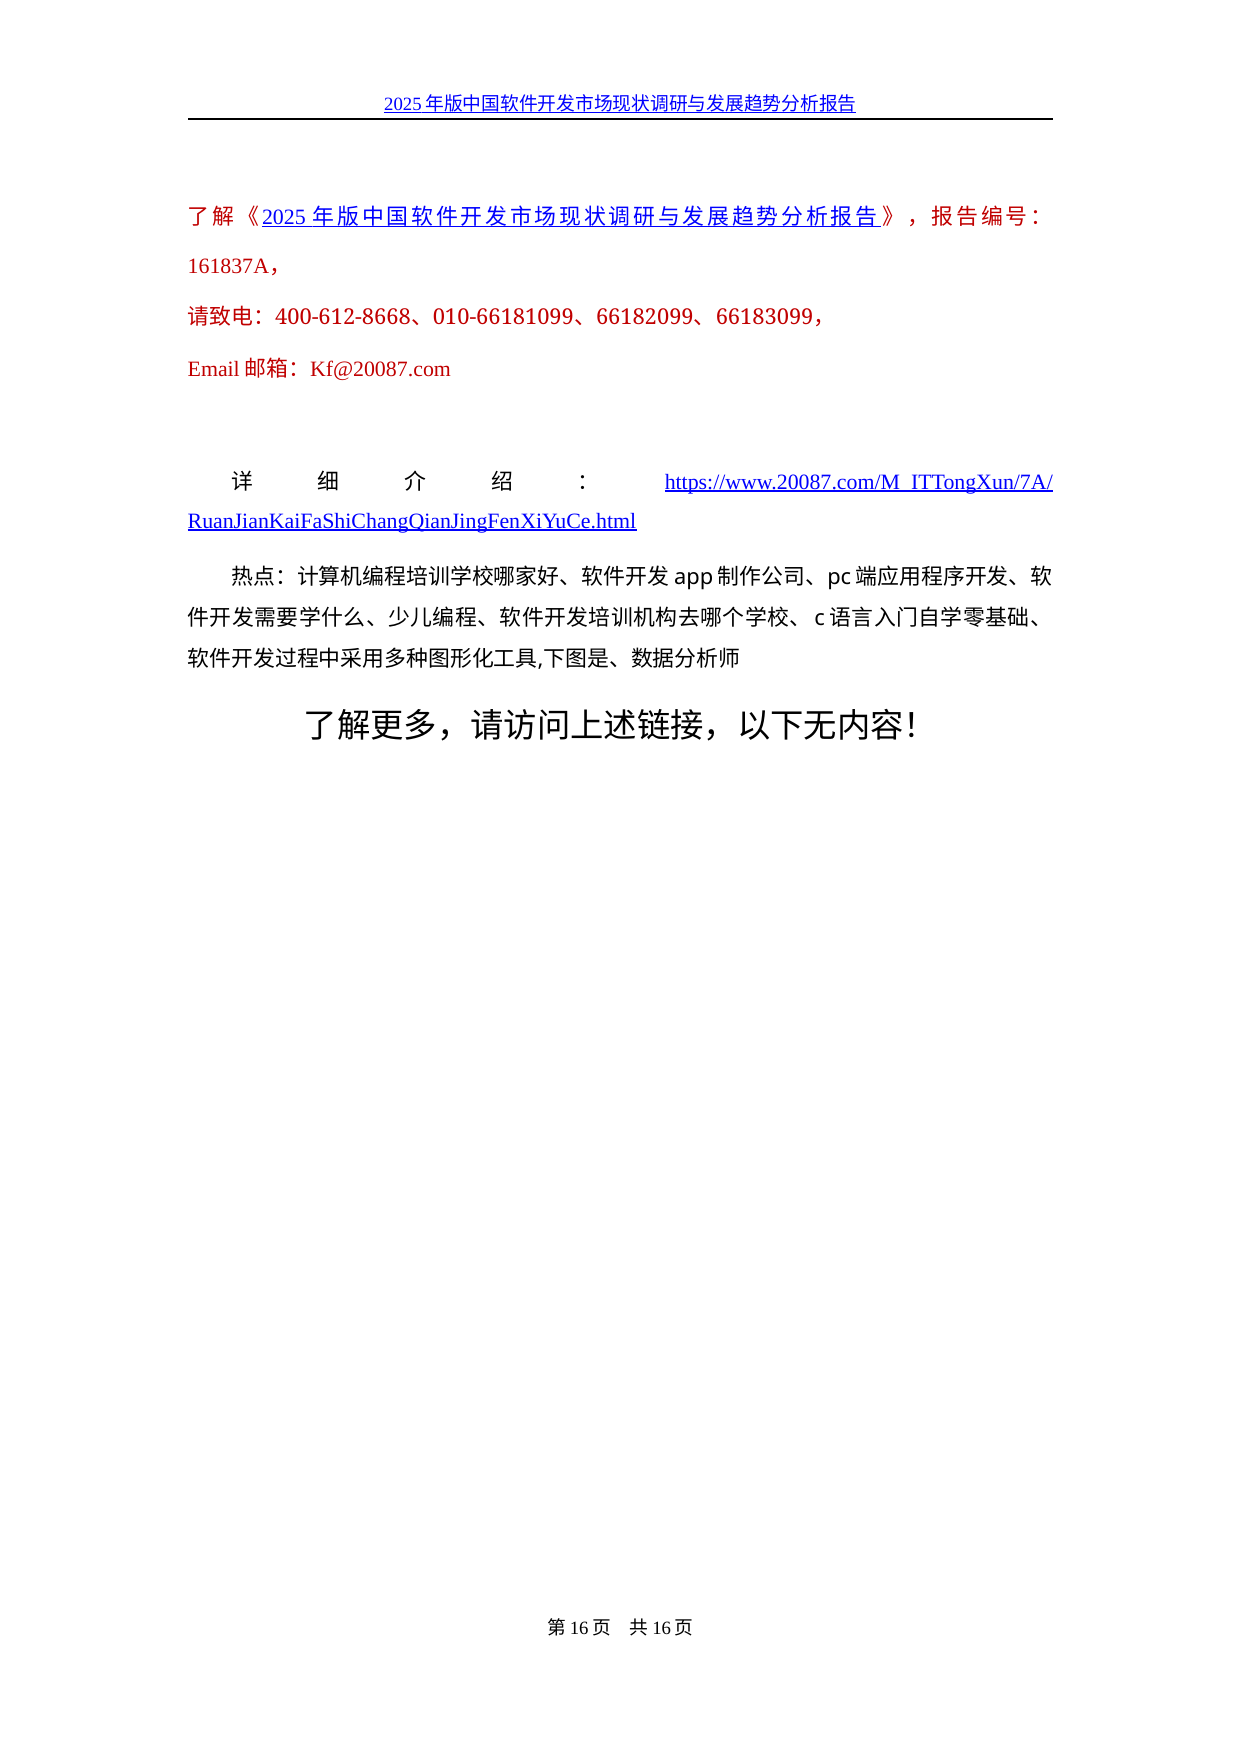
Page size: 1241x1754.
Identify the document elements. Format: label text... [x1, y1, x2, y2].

text Email邮箱：Kf@20087.com [187, 350, 1053, 383]
title 了解更多，请访问上述链接，以下无内容！ [187, 690, 1053, 755]
text 请致电：400-612-8668、010-66181099、66182099、66183099， [187, 299, 1053, 331]
text 详细介绍：https://www.20087.com/M_ITTongXun/7A/RuanJianKaiFaShiChangQianJingFenXiYuCe.html [187, 463, 1053, 536]
text 了解《2025年版中国软件开发市场现状调研与发展趋势分析报告》，报告编号：161837A， [187, 198, 1053, 280]
text 热点：计算机编程培训学校哪家好、软件开发app制作公司、pc端应用程序开发、软件开发需要学什么、少儿编程、软件开发培训机构去哪个学校、c语言入门自学零基础、软件开发过程中采用多种图形化工具,下图是、数据分析师 [187, 559, 1053, 673]
